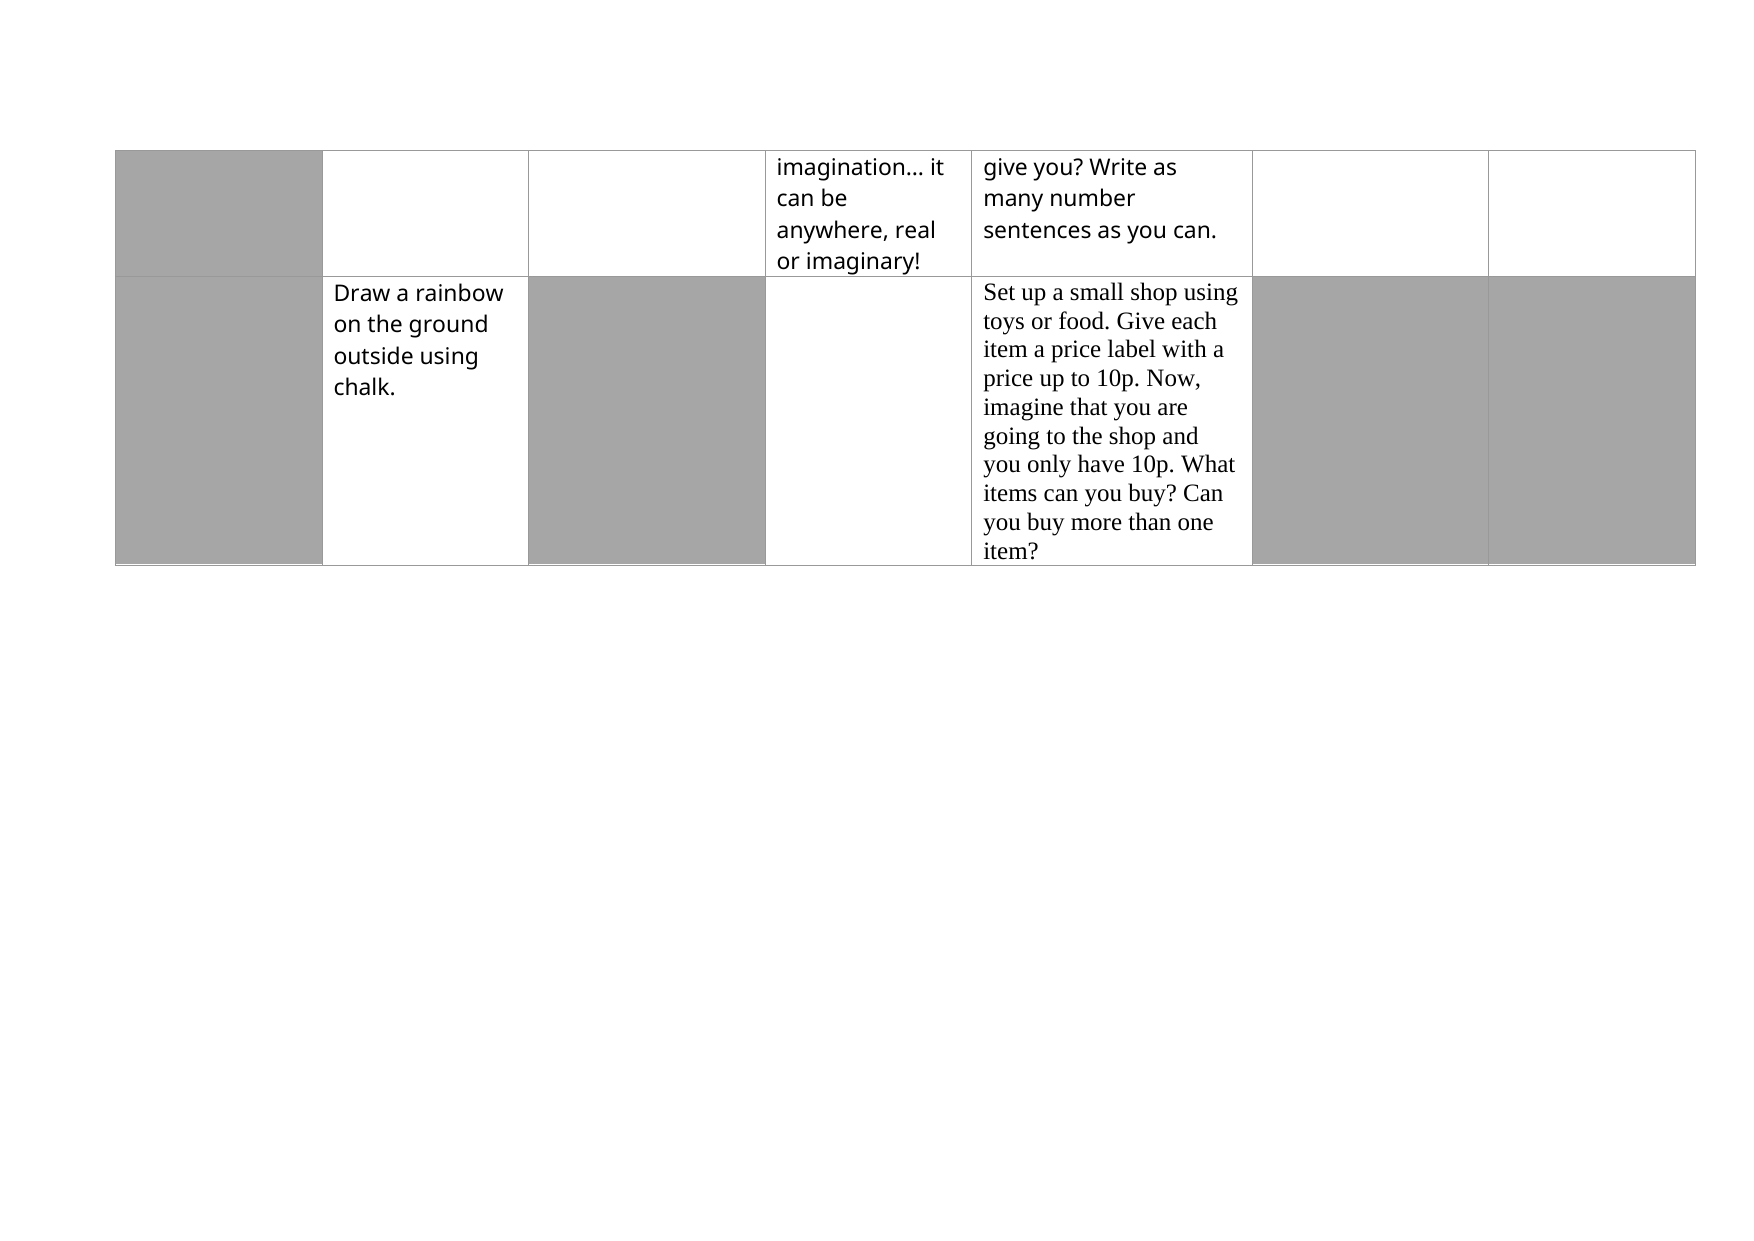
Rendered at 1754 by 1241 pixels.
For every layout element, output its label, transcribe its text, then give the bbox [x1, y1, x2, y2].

table_cell Set up a small shop using toys or food. Give each item a price label with a price up to 10p. Now, imagine that you are going to the shop and you only have 10p. What items can you buy? Can you buy more than one item? [972, 277, 1252, 564]
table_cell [972, 151, 1252, 276]
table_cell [1489, 151, 1695, 276]
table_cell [323, 151, 528, 276]
table_cell [529, 277, 765, 564]
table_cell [766, 151, 971, 276]
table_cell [1253, 151, 1488, 276]
table_cell [116, 277, 322, 564]
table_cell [529, 151, 765, 276]
table_cell [116, 151, 322, 276]
table_cell [1253, 277, 1488, 564]
table_cell [1489, 277, 1695, 564]
table_cell Draw a rainbow on the ground outside using chalk. [323, 277, 528, 564]
table_cell [766, 277, 971, 564]
